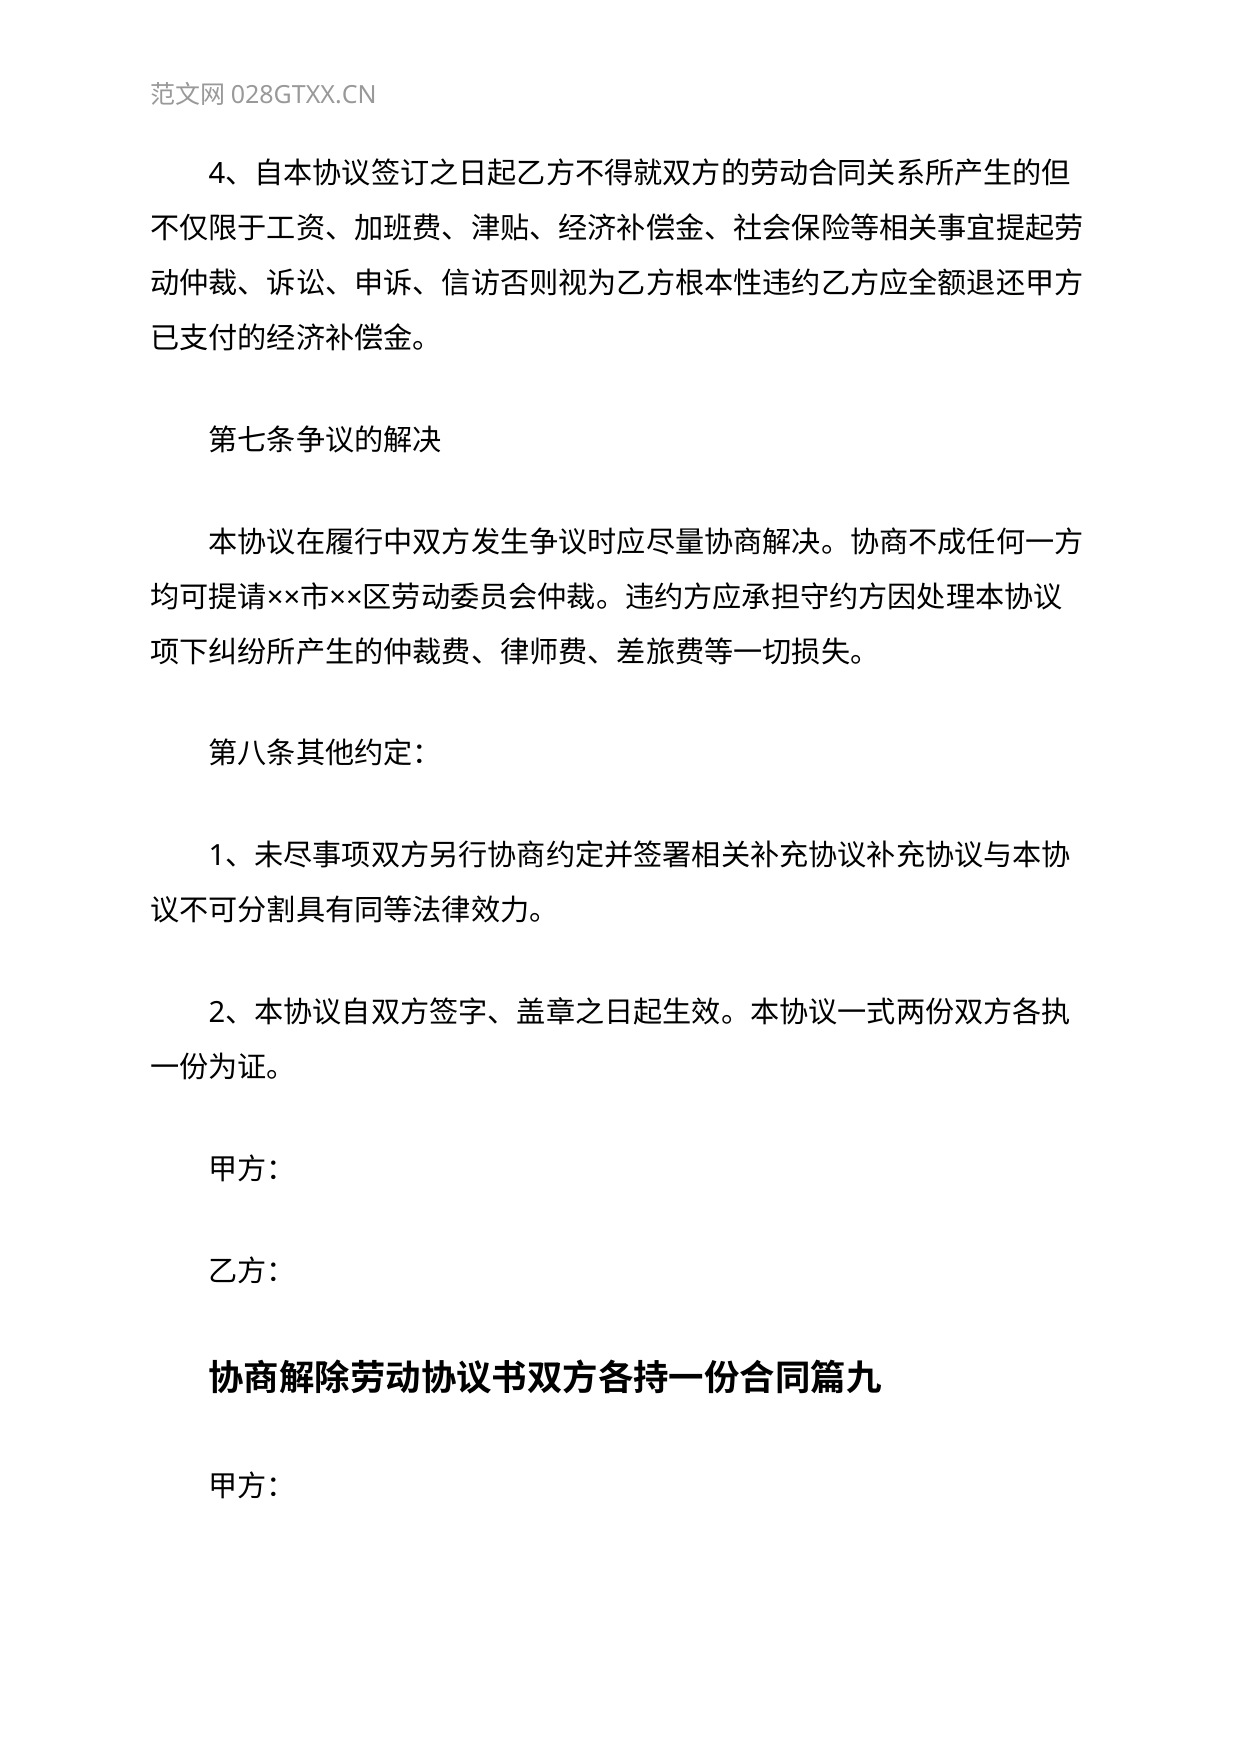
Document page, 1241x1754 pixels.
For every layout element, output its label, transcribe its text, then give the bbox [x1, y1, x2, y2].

text 第七条争议的解决 [150, 417, 1090, 459]
text 第八条其他约定： [150, 730, 1090, 772]
text 甲方： [150, 1462, 1090, 1504]
text 4、自本协议签订之日起乙方不得就双方的劳动合同关系所产生的但不仅限于工资、加班费、津贴、经济补偿金、社会保险等相关事宜提起劳动仲裁、诉讼、申诉、信访否则视为乙方根本性违约乙方应全额退还甲方已支付的经济补偿金。 [150, 150, 1090, 357]
text 2、本协议自双方签字、盖章之日起生效。本协议一式两份双方各执一份为证。 [150, 988, 1090, 1086]
text 1、未尽事项双方另行协商约定并签署相关补充协议补充协议与本协议不可分割具有同等法律效力。 [150, 832, 1090, 929]
text 协商解除劳动协议书双方各持一份合同篇九 [150, 1349, 1090, 1400]
text 甲方： [150, 1145, 1090, 1188]
text 乙方： [150, 1247, 1090, 1289]
text 本协议在履行中双方发生争议时应尽量协商解决。协商不成任何一方均可提请××市××区劳动委员会仲裁。违约方应承担守约方因处理本协议项下纠纷所产生的仲裁费、律师费、差旅费等一切损失。 [150, 518, 1090, 671]
